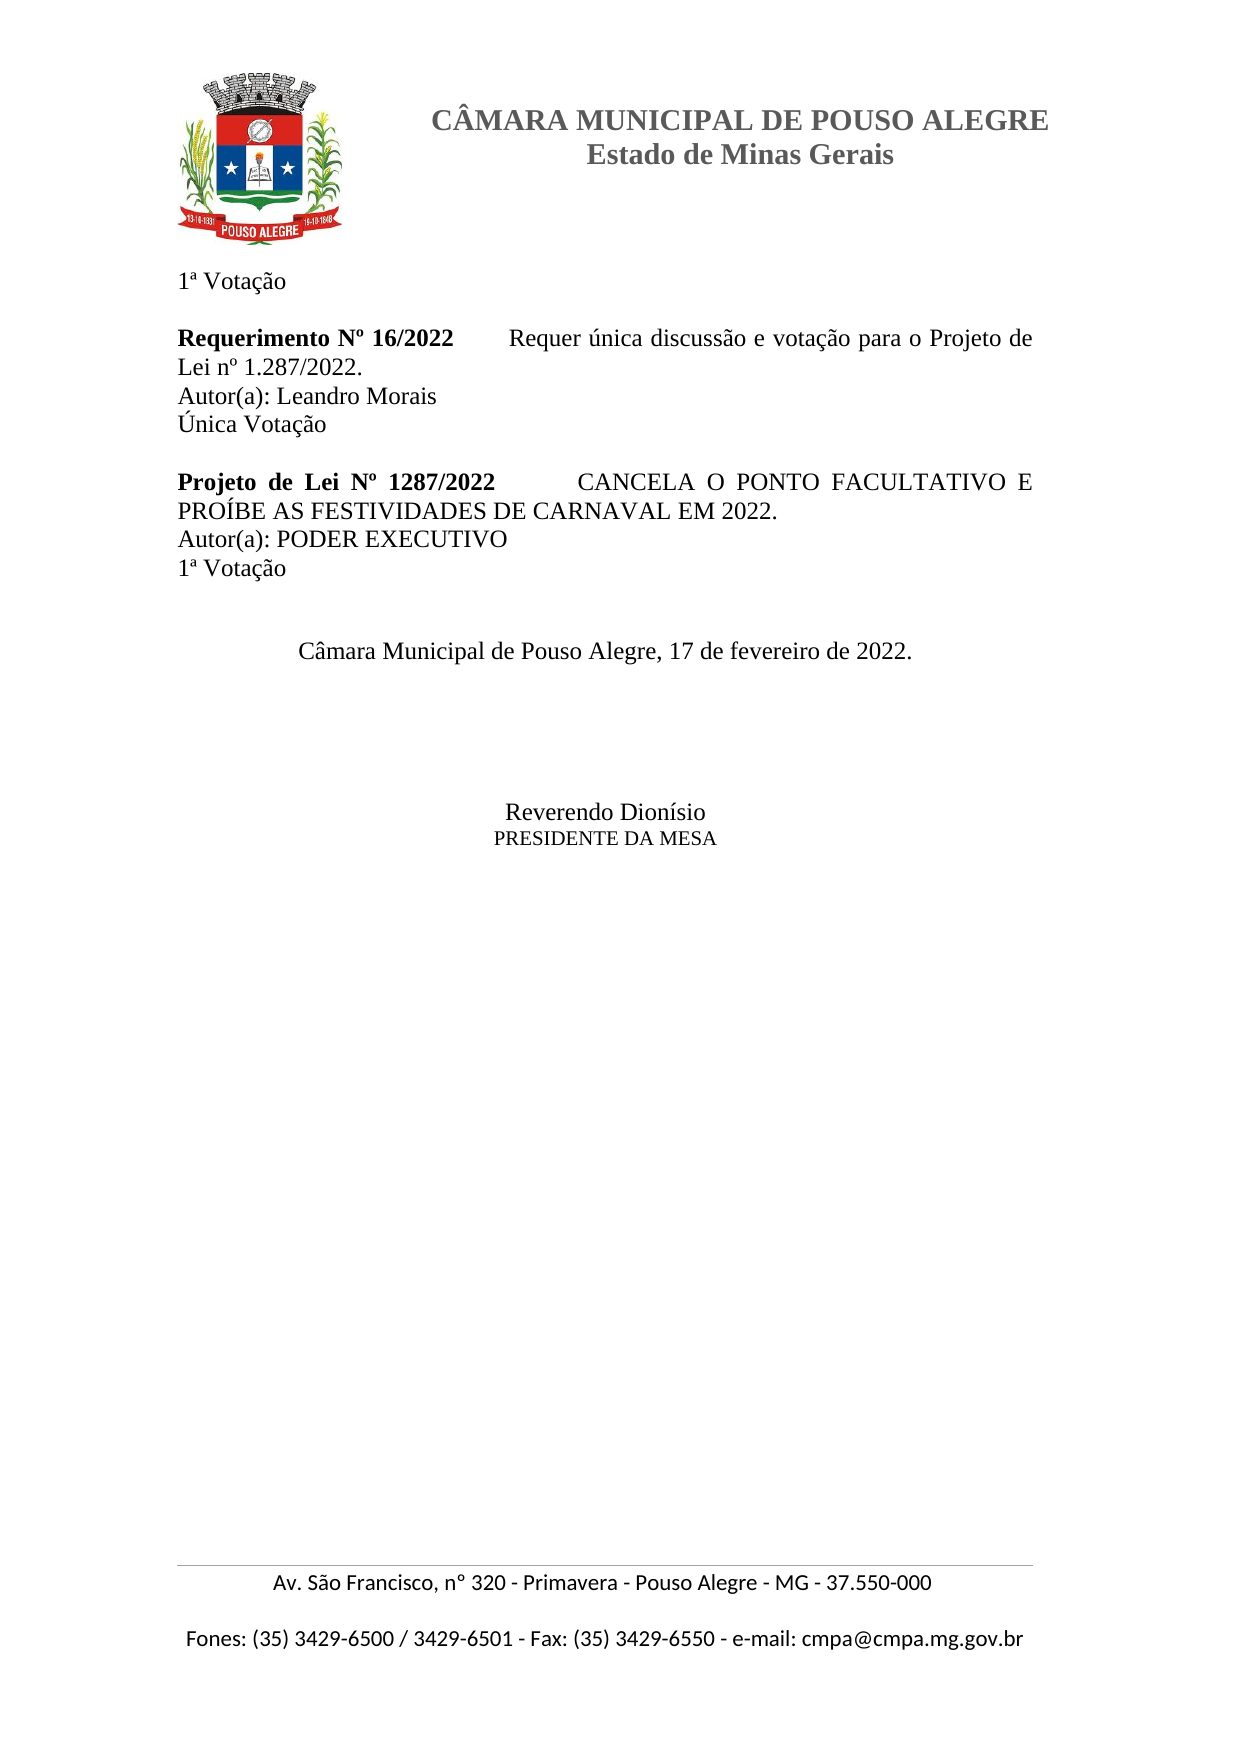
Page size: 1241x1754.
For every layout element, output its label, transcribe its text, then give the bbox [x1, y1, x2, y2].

text Autor(a): PODER EXECUTIVO [177, 524, 1033, 553]
text 1ª Votação [177, 266, 1033, 294]
picture [177, 73, 342, 245]
text 1ª Votação [177, 553, 1033, 582]
text Câmara Municipal de Pouso Alegre, 17 de fevereiro de 2022. [177, 636, 1033, 665]
text Projeto de Lei Nº 1287/2022 CANCELA O PONTO FACULTATIVO E PROÍBE AS FESTIVIDADES DE CARNAVAL EM 2022. [177, 467, 1033, 524]
text Única Votação [177, 409, 1033, 438]
text Requerimento Nº 16/2022 Requer única discussão e votação para o Projeto de Lei nº 1.287/2022. [177, 323, 1033, 381]
text Reverendo Dionísio [177, 797, 1033, 826]
text Autor(a): Leandro Morais [177, 381, 1033, 409]
text PRESIDENTE DA MESA [177, 826, 1033, 850]
